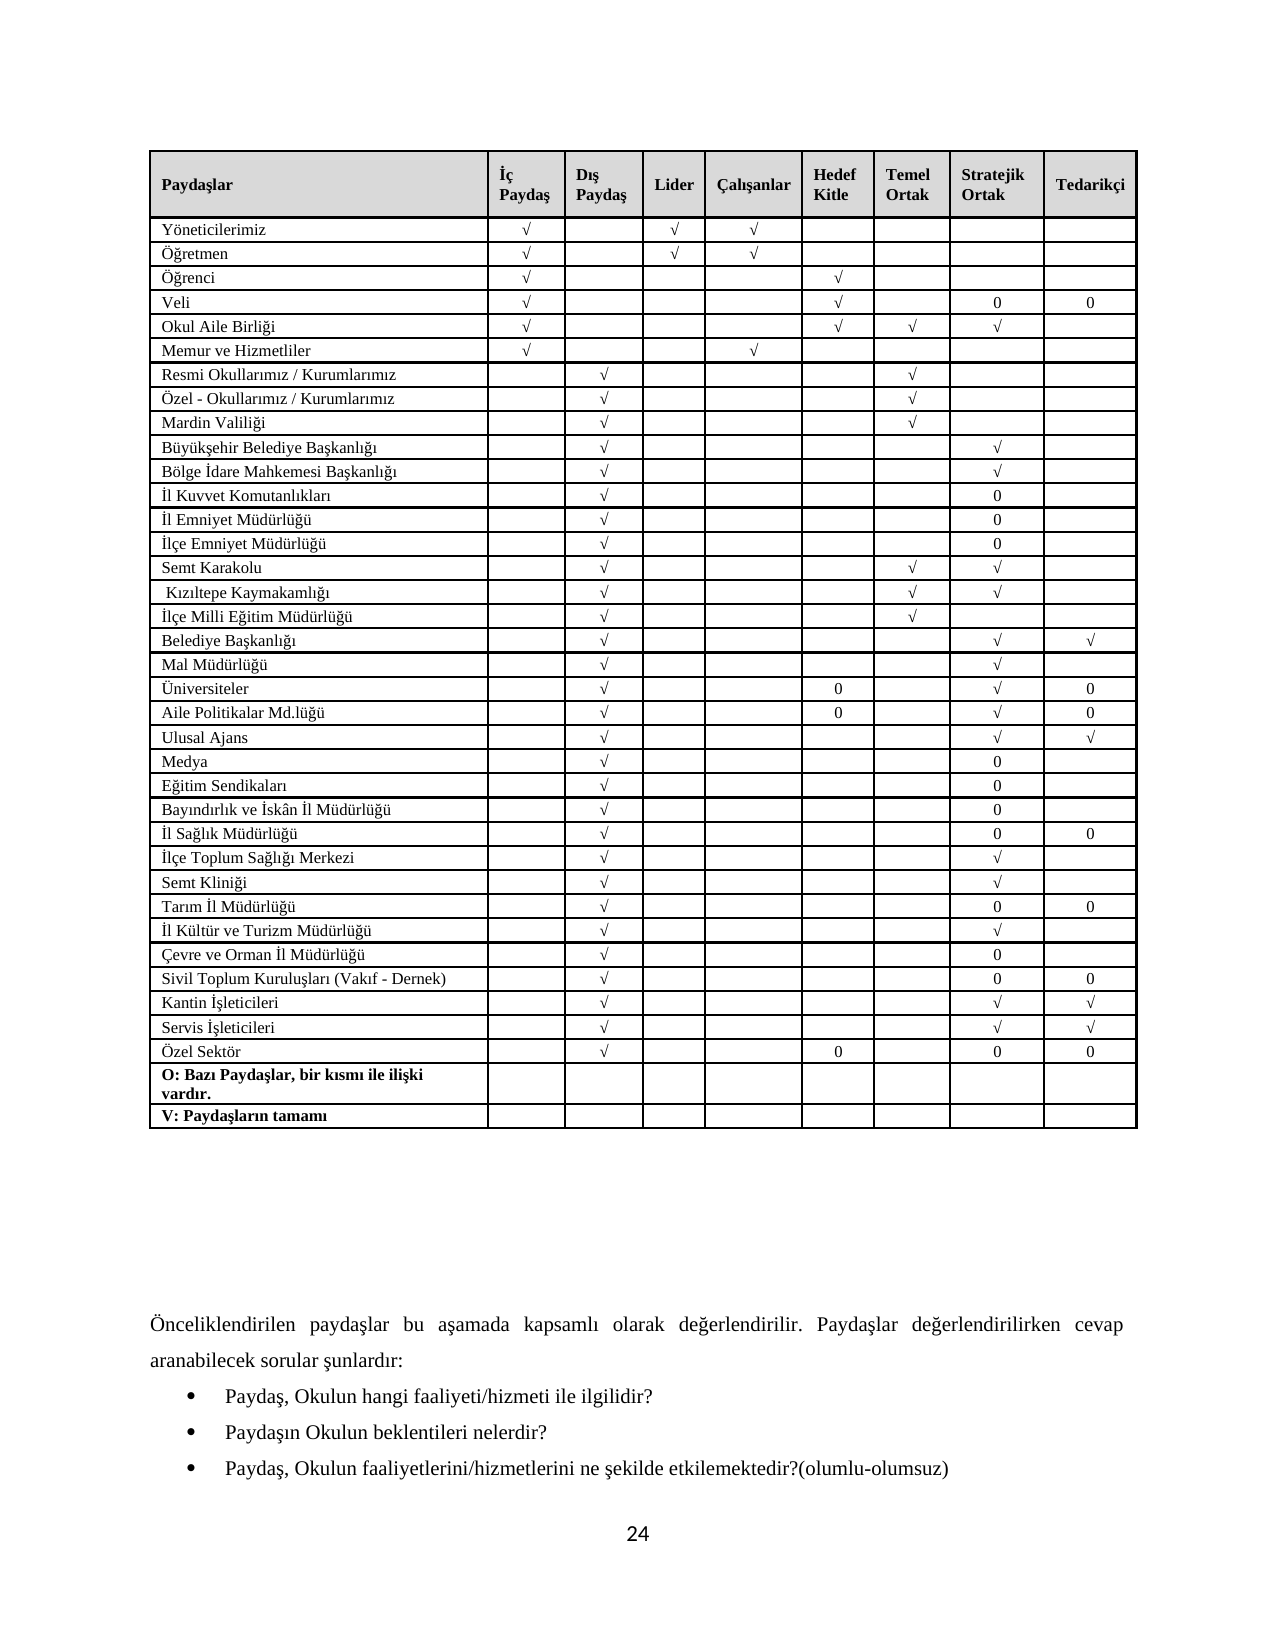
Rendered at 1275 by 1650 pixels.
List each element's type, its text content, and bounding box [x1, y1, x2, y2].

table_cell √ [706, 339, 801, 361]
table_cell [706, 847, 801, 869]
text Önceliklendirilen paydaşlar bu aşamada kapsamlı olarak değerlendirilir. Paydaşlar değerlendirilirken cevap aranabilecek sorular şunlardır: [150, 1311, 1125, 1372]
table_cell 0 [951, 774, 1043, 796]
table_cell Medya [151, 750, 487, 772]
table_cell [951, 388, 1043, 410]
table_cell [951, 605, 1043, 627]
table_cell [951, 243, 1043, 265]
table_cell [489, 968, 564, 990]
table_cell √ [951, 315, 1043, 337]
table_cell [1045, 484, 1135, 506]
table_cell [644, 388, 704, 410]
table_cell [566, 291, 642, 313]
table_cell [644, 533, 704, 555]
table_cell √ [566, 557, 642, 579]
table_cell [875, 678, 949, 700]
table_cell [803, 243, 873, 265]
table_cell [489, 871, 564, 893]
table_cell [706, 557, 801, 579]
table_cell [706, 799, 801, 821]
table_cell [803, 726, 873, 748]
table_cell √ [566, 533, 642, 555]
table_cell [644, 750, 704, 772]
table_cell [1045, 919, 1135, 941]
table_cell [644, 605, 704, 627]
table_cell 0 [1045, 291, 1135, 313]
table_cell √ [566, 460, 642, 482]
table_cell √ [566, 1040, 642, 1062]
table_cell √ [566, 919, 642, 941]
table_cell [489, 436, 564, 458]
table_cell [803, 871, 873, 893]
table_cell [644, 291, 704, 313]
table_cell [489, 484, 564, 506]
table_cell 0 [951, 799, 1043, 821]
table_cell [706, 364, 801, 386]
table_cell √ [951, 992, 1043, 1014]
table_cell [1045, 533, 1135, 555]
table_cell [803, 847, 873, 869]
table_cell √ [1045, 726, 1135, 748]
table_cell O: Bazı Paydaşlar, bir kısmı ile ilişki vardır. [151, 1064, 487, 1103]
table_cell √ [566, 412, 642, 434]
table_cell √ [951, 436, 1043, 458]
table_cell [803, 509, 873, 531]
table_cell √ [951, 581, 1043, 603]
table_cell [644, 267, 704, 289]
table_cell [644, 919, 704, 941]
list Paydaş, Okulun hangi faaliyeti/hizmeti ile ilgilidir? [187, 1383, 1125, 1408]
table_cell √ [803, 291, 873, 313]
table_cell Hedef Kitle [803, 152, 873, 216]
table_cell [489, 364, 564, 386]
table_cell [644, 364, 704, 386]
table_cell √ [951, 871, 1043, 893]
table_cell [489, 823, 564, 845]
table_cell Yöneticilerimiz [151, 219, 487, 241]
table_cell √ [875, 315, 949, 337]
table_cell [706, 895, 801, 917]
table_cell √ [951, 629, 1043, 651]
table_cell [489, 799, 564, 821]
table_cell İl Kültür ve Turizm Müdürlüğü [151, 919, 487, 941]
table_cell 0 [951, 895, 1043, 917]
table_cell √ [566, 750, 642, 772]
table_cell [706, 315, 801, 337]
table_cell [489, 605, 564, 627]
table_cell √ [566, 654, 642, 676]
table_cell [706, 509, 801, 531]
table_cell Kantin İşleticileri [151, 992, 487, 1014]
table_cell √ [566, 702, 642, 724]
table_cell Resmi Okullarımız / Kurumlarımız [151, 364, 487, 386]
table_cell [489, 1105, 564, 1127]
table_cell [489, 919, 564, 941]
table_cell √ [566, 774, 642, 796]
table_cell Servis İşleticileri [151, 1016, 487, 1038]
table_cell [803, 968, 873, 990]
table_cell 0 [951, 968, 1043, 990]
table_cell [644, 992, 704, 1014]
table_cell √ [489, 243, 564, 265]
table_cell [875, 726, 949, 748]
table_cell [644, 315, 704, 337]
table_cell [803, 629, 873, 651]
table_cell Belediye Başkanlığı [151, 629, 487, 651]
table_cell [875, 919, 949, 941]
table_cell √ [875, 605, 949, 627]
table_cell [644, 944, 704, 966]
table_cell [706, 919, 801, 941]
table_cell [644, 968, 704, 990]
table_cell 0 [1045, 678, 1135, 700]
table_cell [1045, 654, 1135, 676]
table_cell Sivil Toplum Kuruluşları (Vakıf - Dernek) [151, 968, 487, 990]
table_cell Mardin Valiliği [151, 412, 487, 434]
table_cell İlçe Toplum Sağlığı Merkezi [151, 847, 487, 869]
table_cell [803, 1016, 873, 1038]
table_cell √ [489, 219, 564, 241]
table_cell √ [951, 847, 1043, 869]
table_cell [803, 944, 873, 966]
table_cell [706, 581, 801, 603]
table_cell [803, 750, 873, 772]
table_cell [875, 750, 949, 772]
table_cell √ [566, 629, 642, 651]
table_cell 0 [951, 823, 1043, 845]
table_cell [644, 1105, 704, 1127]
table_cell 0 [1045, 895, 1135, 917]
table_cell [875, 533, 949, 555]
table_cell [875, 702, 949, 724]
table_cell [875, 968, 949, 990]
table_cell [706, 388, 801, 410]
table_cell Tedarikçi [1045, 152, 1135, 216]
table_cell [951, 1105, 1043, 1127]
table_cell [1045, 750, 1135, 772]
table_cell [1045, 315, 1135, 337]
table_cell [644, 1040, 704, 1062]
table_cell Özel - Okullarımız / Kurumlarımız [151, 388, 487, 410]
table_cell Öğretmen [151, 243, 487, 265]
table_cell [706, 823, 801, 845]
table_cell Çevre ve Orman İl Müdürlüğü [151, 944, 487, 966]
table_cell [489, 992, 564, 1014]
table_cell √ [566, 799, 642, 821]
table_cell √ [1045, 1016, 1135, 1038]
table_cell [875, 774, 949, 796]
table_cell İlçe Milli Eğitim Müdürlüğü [151, 605, 487, 627]
table_cell [644, 895, 704, 917]
table_cell [1045, 436, 1135, 458]
table_cell [803, 533, 873, 555]
table_cell [706, 678, 801, 700]
table_cell [489, 678, 564, 700]
table_cell [566, 267, 642, 289]
table_cell [644, 823, 704, 845]
table_cell [706, 654, 801, 676]
table_cell [1045, 460, 1135, 482]
table_cell İl Kuvvet Komutanlıkları [151, 484, 487, 506]
table_cell 0 [951, 1040, 1043, 1062]
table_cell [803, 774, 873, 796]
table_cell [875, 1064, 949, 1103]
table_cell [803, 412, 873, 434]
table_cell [875, 847, 949, 869]
table_cell √ [566, 581, 642, 603]
table_cell Semt Kliniği [151, 871, 487, 893]
table_cell [566, 1064, 642, 1103]
table_cell √ [489, 315, 564, 337]
table_cell √ [566, 484, 642, 506]
table_cell [1045, 799, 1135, 821]
table_cell [951, 339, 1043, 361]
table_cell 0 [951, 944, 1043, 966]
table_cell √ [489, 291, 564, 313]
table_cell Büyükşehir Belediye Başkanlığı [151, 436, 487, 458]
table_cell √ [566, 823, 642, 845]
table_cell √ [803, 267, 873, 289]
table_cell İç Paydaş [489, 152, 564, 216]
table_cell [644, 774, 704, 796]
table_cell [644, 484, 704, 506]
table_cell [644, 581, 704, 603]
table_cell [489, 460, 564, 482]
table_cell 0 [1045, 1040, 1135, 1062]
table_cell [1045, 388, 1135, 410]
table_cell [644, 339, 704, 361]
table_cell [1045, 509, 1135, 531]
table_cell √ [706, 243, 801, 265]
table_cell 0 [803, 678, 873, 700]
table_cell İl Sağlık Müdürlüğü [151, 823, 487, 845]
table_cell [1045, 581, 1135, 603]
table_cell [803, 799, 873, 821]
table_cell [875, 219, 949, 241]
table_cell [644, 1016, 704, 1038]
table_cell [803, 654, 873, 676]
table_cell [706, 871, 801, 893]
table_cell √ [566, 678, 642, 700]
table_cell √ [566, 436, 642, 458]
table_cell [644, 799, 704, 821]
table_cell √ [875, 364, 949, 386]
table_cell √ [644, 243, 704, 265]
table_cell √ [566, 605, 642, 627]
table_cell [803, 581, 873, 603]
table_cell Semt Karakolu [151, 557, 487, 579]
table_cell Çalışanlar [706, 152, 801, 216]
table_cell [706, 484, 801, 506]
table_cell 0 [951, 533, 1043, 555]
table_cell [489, 1016, 564, 1038]
table_cell [489, 774, 564, 796]
table_cell 0 [1045, 823, 1135, 845]
table_cell [875, 871, 949, 893]
table_cell [706, 1040, 801, 1062]
table_cell [566, 219, 642, 241]
table_cell İl Emniyet Müdürlüğü [151, 509, 487, 531]
table_cell [803, 388, 873, 410]
table_cell √ [566, 364, 642, 386]
table_cell [644, 412, 704, 434]
table_cell Özel Sektör [151, 1040, 487, 1062]
table_cell √ [566, 944, 642, 966]
table_cell 0 [1045, 968, 1135, 990]
table_cell [875, 654, 949, 676]
table_cell Temel Ortak [875, 152, 949, 216]
table_cell √ [951, 1016, 1043, 1038]
table_cell √ [951, 654, 1043, 676]
table_cell [951, 412, 1043, 434]
table_cell [875, 629, 949, 651]
list Paydaşın Okulun beklentileri nelerdir? [187, 1419, 1125, 1444]
table_cell [875, 1040, 949, 1062]
table_cell [803, 339, 873, 361]
table_cell √ [566, 895, 642, 917]
table_cell [489, 726, 564, 748]
table_cell [644, 678, 704, 700]
table_cell V: Paydaşların tamamı [151, 1105, 487, 1127]
table_cell Lider [644, 152, 704, 216]
table_cell [706, 1105, 801, 1127]
table_cell [875, 436, 949, 458]
table_cell [566, 243, 642, 265]
table_cell [706, 460, 801, 482]
table_cell √ [566, 968, 642, 990]
table_cell [489, 581, 564, 603]
table_cell 0 [951, 484, 1043, 506]
table_cell Bölge İdare Mahkemesi Başkanlığı [151, 460, 487, 482]
table_cell [489, 509, 564, 531]
table_cell 0 [803, 1040, 873, 1062]
table_cell [951, 1064, 1043, 1103]
table_cell [706, 436, 801, 458]
table_cell √ [875, 581, 949, 603]
table_cell Eğitim Sendikaları [151, 774, 487, 796]
table_cell 0 [803, 702, 873, 724]
table_cell Dış Paydaş [566, 152, 642, 216]
table_cell [1045, 774, 1135, 796]
table_cell [489, 944, 564, 966]
table_cell √ [875, 412, 949, 434]
table_cell [875, 509, 949, 531]
table_cell √ [566, 847, 642, 869]
table_cell [706, 750, 801, 772]
table_cell [875, 243, 949, 265]
table_cell [489, 557, 564, 579]
table_cell [706, 992, 801, 1014]
table_cell √ [951, 726, 1043, 748]
table_cell [706, 702, 801, 724]
table_cell 0 [951, 750, 1043, 772]
table_cell [706, 968, 801, 990]
table_cell √ [1045, 992, 1135, 1014]
table_cell √ [566, 871, 642, 893]
table_cell [1045, 871, 1135, 893]
table_cell [706, 774, 801, 796]
table_cell [951, 267, 1043, 289]
table_cell √ [951, 702, 1043, 724]
table_cell [875, 823, 949, 845]
table_cell [489, 1064, 564, 1103]
table_cell [875, 460, 949, 482]
table_cell [706, 412, 801, 434]
table_cell Memur ve Hizmetliler [151, 339, 487, 361]
table_cell [489, 702, 564, 724]
table_cell [1045, 944, 1135, 966]
table_cell [489, 654, 564, 676]
table_cell [803, 1064, 873, 1103]
table_cell [803, 557, 873, 579]
table_cell [875, 1105, 949, 1127]
table_cell 0 [1045, 702, 1135, 724]
table_cell [644, 509, 704, 531]
table_cell [1045, 243, 1135, 265]
table_cell [803, 436, 873, 458]
table_cell √ [875, 388, 949, 410]
table_cell [489, 750, 564, 772]
table_cell [951, 219, 1043, 241]
table_cell [875, 484, 949, 506]
table_cell [706, 533, 801, 555]
table_cell [803, 460, 873, 482]
table_cell [706, 726, 801, 748]
table_cell √ [875, 557, 949, 579]
table_cell √ [489, 267, 564, 289]
table_cell [644, 557, 704, 579]
table_cell [566, 1105, 642, 1127]
table_cell [489, 847, 564, 869]
table_cell [644, 1064, 704, 1103]
table_cell [803, 823, 873, 845]
table_cell √ [489, 339, 564, 361]
table_cell Öğrenci [151, 267, 487, 289]
table_cell √ [951, 678, 1043, 700]
table_cell [1045, 364, 1135, 386]
table_cell √ [1045, 629, 1135, 651]
table_cell [706, 291, 801, 313]
table_cell √ [951, 460, 1043, 482]
table_cell [644, 726, 704, 748]
table_cell İlçe Emniyet Müdürlüğü [151, 533, 487, 555]
table_cell [644, 847, 704, 869]
table_cell [1045, 267, 1135, 289]
table_cell [706, 944, 801, 966]
table_cell [875, 944, 949, 966]
table_cell [489, 1040, 564, 1062]
table_cell [803, 219, 873, 241]
table_cell [1045, 847, 1135, 869]
table_cell √ [566, 509, 642, 531]
table_cell √ [566, 1016, 642, 1038]
table_cell [1045, 557, 1135, 579]
table_cell [1045, 605, 1135, 627]
table_cell [1045, 412, 1135, 434]
table_cell Veli [151, 291, 487, 313]
table_cell [875, 267, 949, 289]
table_cell [803, 364, 873, 386]
table_cell √ [566, 388, 642, 410]
table_cell √ [566, 726, 642, 748]
table_cell 0 [951, 509, 1043, 531]
table_cell [706, 629, 801, 651]
table_cell [875, 1016, 949, 1038]
table_cell Aile Politikalar Md.lüğü [151, 702, 487, 724]
table_cell Ulusal Ajans [151, 726, 487, 748]
table_cell Paydaşlar [151, 152, 487, 216]
table_cell [644, 871, 704, 893]
table_cell √ [706, 219, 801, 241]
table_cell Kızıltepe Kaymakamlığı [151, 581, 487, 603]
table_cell Tarım İl Müdürlüğü [151, 895, 487, 917]
table_cell Okul Aile Birliği [151, 315, 487, 337]
table_cell [1045, 219, 1135, 241]
table_cell [803, 605, 873, 627]
table_cell [706, 605, 801, 627]
table_cell [706, 1064, 801, 1103]
table_cell [489, 388, 564, 410]
table_cell [706, 267, 801, 289]
table_cell [951, 364, 1043, 386]
table_cell Bayındırlık ve İskân İl Müdürlüğü [151, 799, 487, 821]
table_cell [1045, 1105, 1135, 1127]
table_cell √ [951, 557, 1043, 579]
table_cell [803, 992, 873, 1014]
table_cell √ [803, 315, 873, 337]
table_cell 0 [951, 291, 1043, 313]
table_cell Mal Müdürlüğü [151, 654, 487, 676]
table_cell [803, 895, 873, 917]
table_cell √ [566, 992, 642, 1014]
table_cell [1045, 339, 1135, 361]
table_cell [566, 315, 642, 337]
table_cell [803, 919, 873, 941]
table_cell [644, 436, 704, 458]
table_cell Stratejik Ortak [951, 152, 1043, 216]
table_cell Üniversiteler [151, 678, 487, 700]
table_cell [875, 291, 949, 313]
table_cell [803, 1105, 873, 1127]
table_cell [875, 895, 949, 917]
table_cell [489, 412, 564, 434]
table_cell [875, 799, 949, 821]
table_cell [489, 533, 564, 555]
table_cell [706, 1016, 801, 1038]
table_cell [489, 629, 564, 651]
table_cell [566, 339, 642, 361]
table_cell [875, 992, 949, 1014]
table_cell [644, 629, 704, 651]
table_cell √ [951, 919, 1043, 941]
table_cell [1045, 1064, 1135, 1103]
table_cell [489, 895, 564, 917]
table_cell [644, 460, 704, 482]
table_cell [644, 654, 704, 676]
list Paydaş, Okulun faaliyetlerini/hizmetlerini ne şekilde etkilemektedir?(olumlu-olumsuz) [187, 1456, 1125, 1480]
table_cell [875, 339, 949, 361]
table_cell [644, 702, 704, 724]
table_cell √ [644, 219, 704, 241]
table_cell [803, 484, 873, 506]
